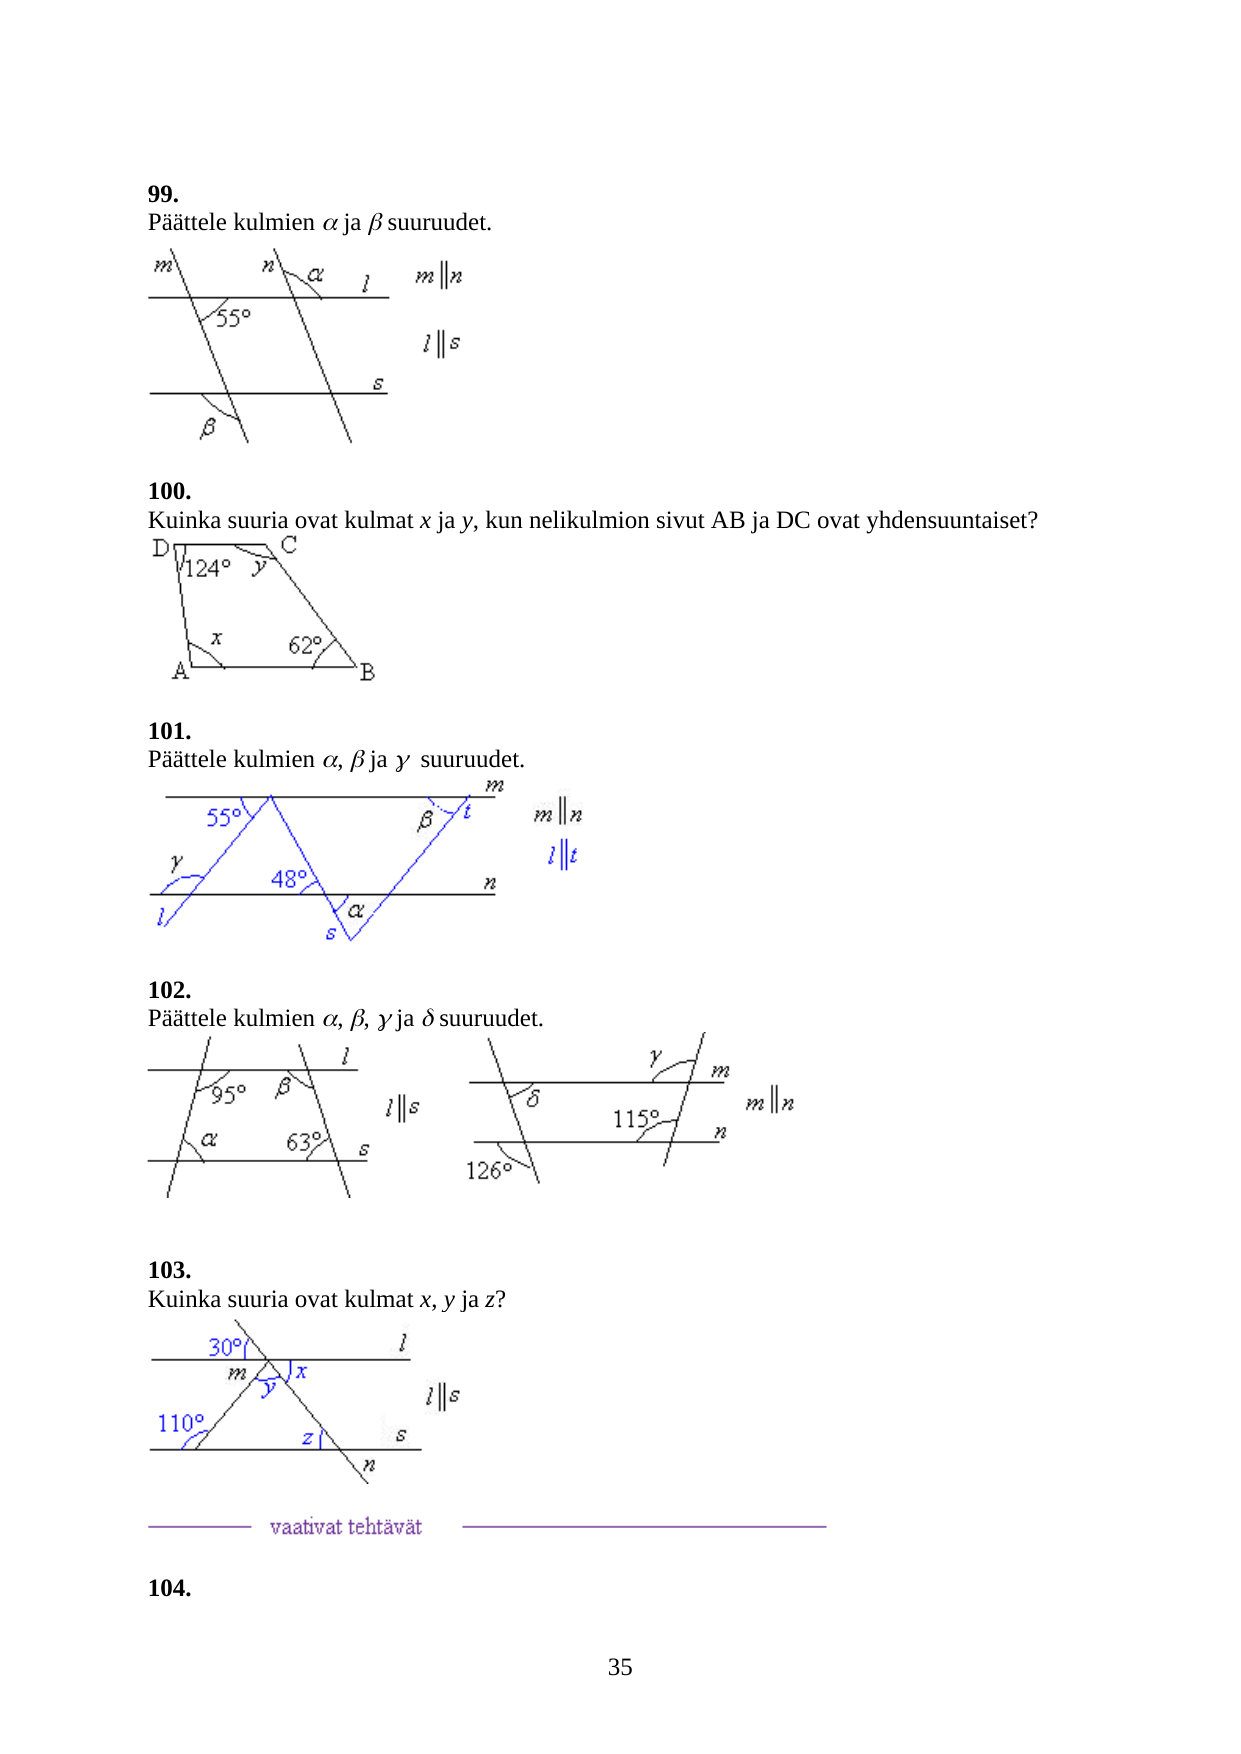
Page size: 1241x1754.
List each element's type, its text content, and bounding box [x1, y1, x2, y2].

text Päättele kulmien , , ja suuruudet. [148, 1003, 1092, 1032]
picture [147, 1312, 466, 1484]
picture [147, 1032, 795, 1198]
picture [147, 236, 471, 448]
text Kuinka suuria ovat kulmat x, y ja z? [148, 1284, 1092, 1313]
text Kuinka suuria ovat kulmat x ja y, kun nelikulmion sivut AB ja DC ovat yhdensuuntaiset? [148, 505, 1092, 533]
picture [147, 773, 591, 946]
text Päättele kulmien ja suuruudet. [148, 207, 1092, 236]
picture [147, 1512, 830, 1544]
text Päättele kulmien , ja suuruudet. [148, 744, 1092, 773]
picture [147, 533, 378, 687]
